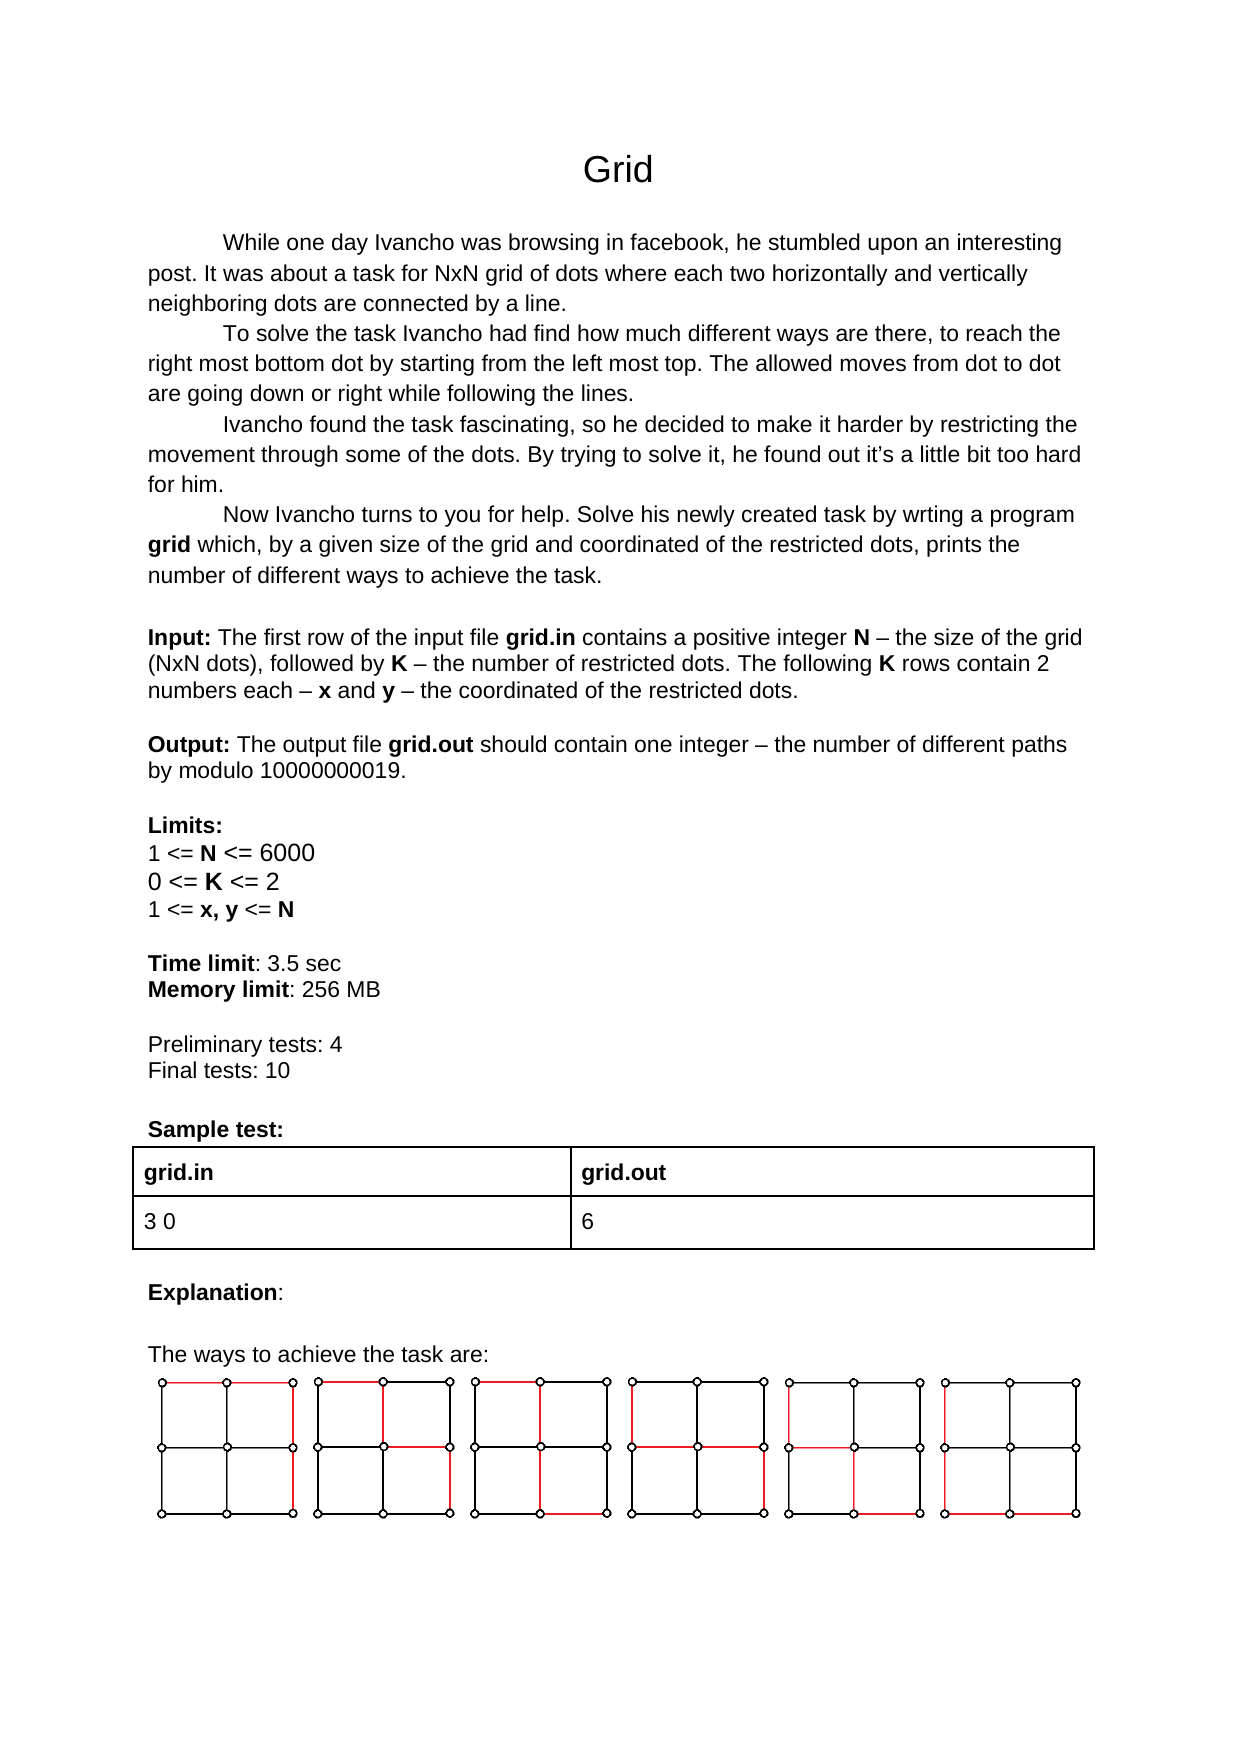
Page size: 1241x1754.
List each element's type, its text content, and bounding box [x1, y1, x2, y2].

text Explanation: [148, 1278, 1093, 1305]
text The ways to achieve the task are: [148, 1341, 1093, 1367]
table_header grid.out [572, 1148, 1093, 1195]
text 1 <= x, y <= N [148, 896, 1093, 922]
text Final tests: 10 [148, 1057, 1093, 1083]
text 1 <= N <= 6000 [148, 838, 1093, 867]
table_cell 3 0 [134, 1197, 570, 1248]
picture [147, 1367, 1087, 1525]
text Ivancho found the task fascinating, so he decided to make it harder by restricting the movement through some of the dots. By trying to solve it, he found out it’s a little bit too hard for him. [148, 411, 1093, 497]
text Output: The output file grid.out should contain one integer – the number of different paths by modulo 10000000019. [148, 731, 1093, 784]
text Preliminary tests: 4 [148, 1031, 1093, 1057]
text Grid [148, 148, 1093, 191]
table_cell 6 [572, 1197, 1093, 1248]
text Time limit: 3.5 sec [148, 950, 1093, 976]
text Input: The first row of the input file grid.in contains a positive integer N – the size of the grid (NxN dots), followed by K – the number of restricted dots. The following K rows contain 2 numbers each – x and y – the coordinated of the restricted dots. [148, 624, 1093, 703]
text While one day Ivancho was browsing in facebook, he stumbled upon an interesting post. It was about a task for NxN grid of dots where each two horizontally and vertically neighboring dots are connected by a line. [148, 229, 1093, 316]
text Sample test: [148, 1116, 1093, 1142]
table_header grid.in [134, 1148, 570, 1195]
text Now Ivancho turns to you for help. Solve his newly created task by wrting a program grid which, by a given size of the grid and coordinated of the restricted dots, prints the number of different ways to achieve the task. [148, 501, 1093, 588]
text Limits: [148, 812, 1093, 838]
text Memory limit: 256 MB [148, 976, 1093, 1003]
text 0 <= K <= 2 [148, 867, 1093, 896]
text To solve the task Ivancho had find how much different ways are there, to reach the right most bottom dot by starting from the left most top. The allowed moves from dot to dot are going down or right while following the lines. [148, 320, 1093, 407]
